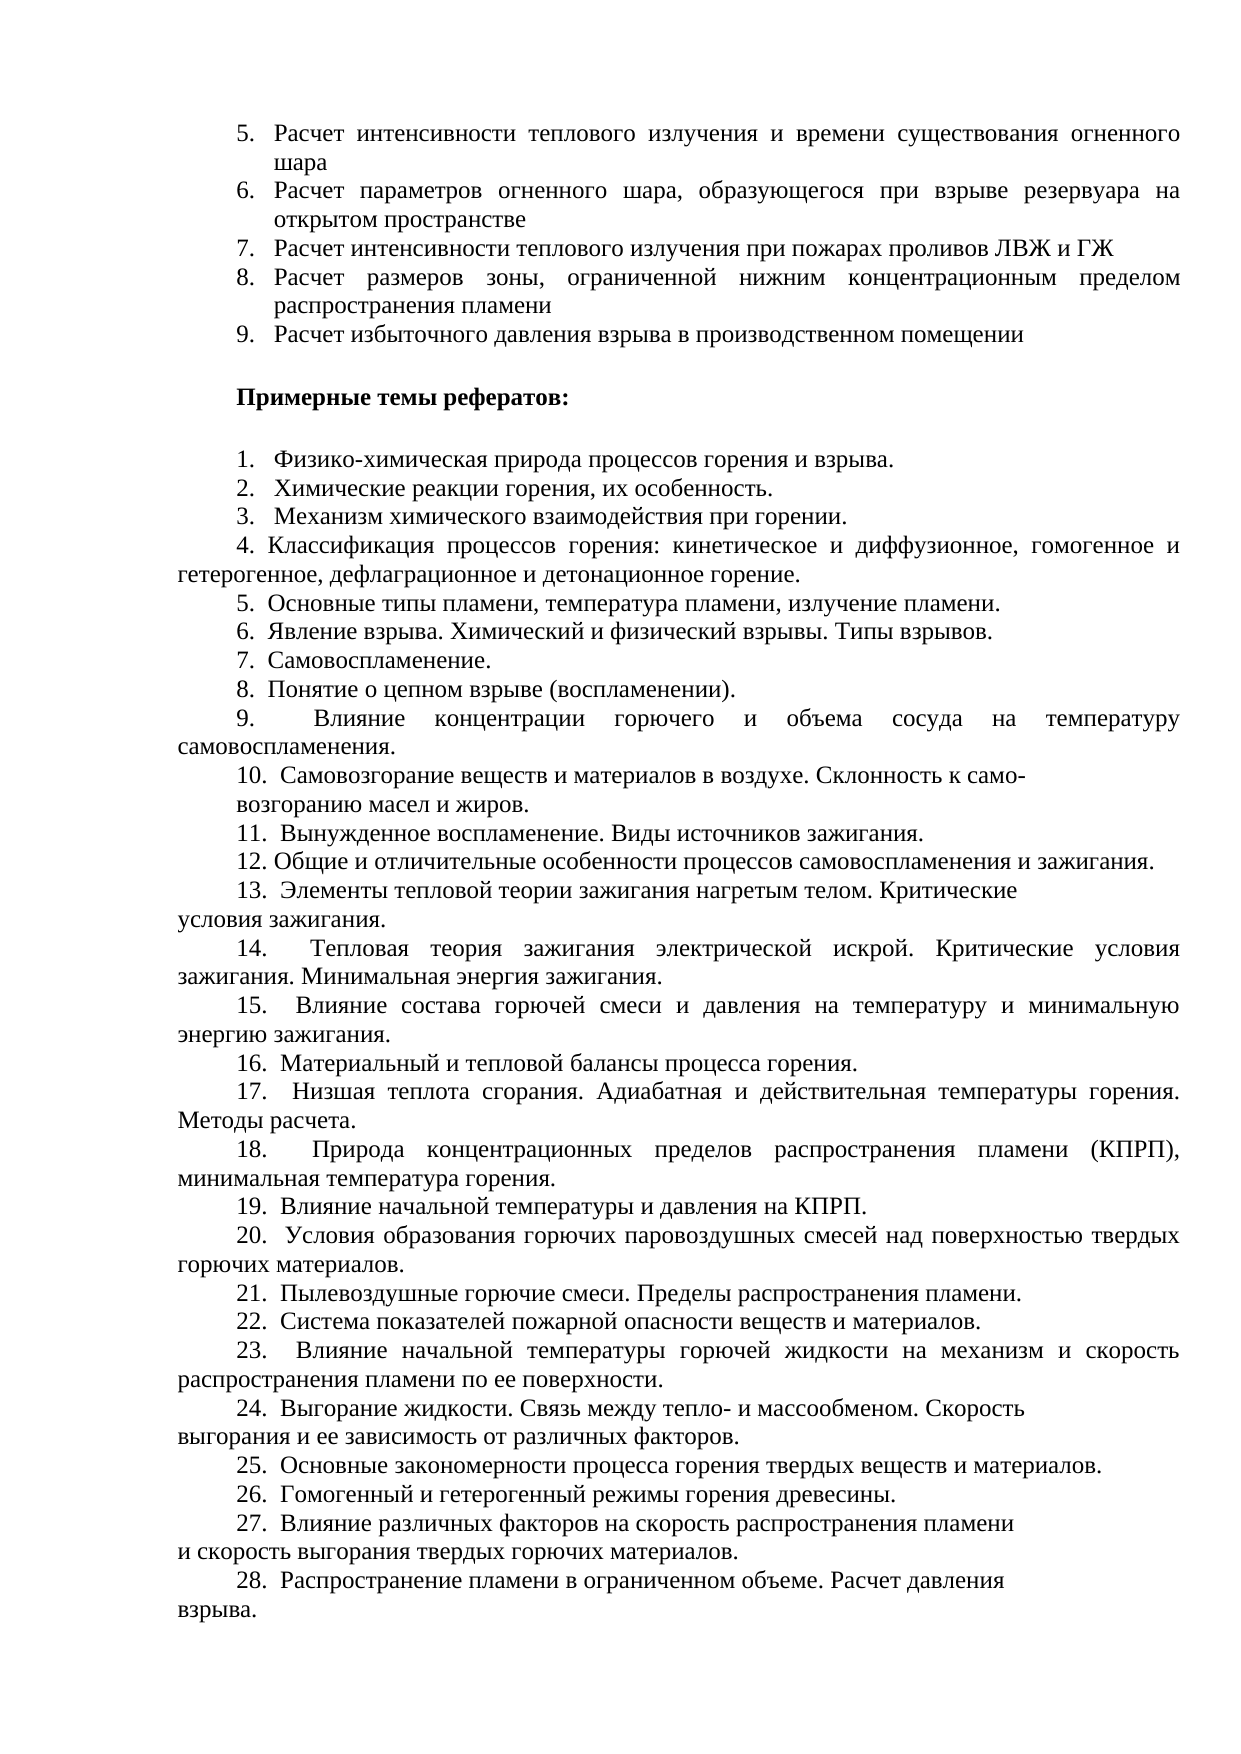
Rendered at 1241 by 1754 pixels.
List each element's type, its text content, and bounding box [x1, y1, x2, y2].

text 6. Явление взрыва. Химический и физический взрывы. Типы взрывов. [177, 616, 1181, 645]
text взрыва. [177, 1594, 1181, 1623]
list Химические реакции горения, их особенность. [236, 473, 1181, 501]
text 19. Влияние начальной температуры и давления на КПРП. [177, 1191, 1181, 1220]
text 12. Общие и отличительные особенности процессов самовоспламенения и зажигания. [177, 846, 1181, 875]
text 21. Пылевоздушные горючие смеси. Пределы распространения пламени. [177, 1278, 1181, 1306]
text 7. Самовоспламенение. [177, 645, 1181, 674]
list Физико-химическая природа процессов горения и взрыва. [236, 444, 1181, 473]
text 9. Влияние концентрации горючего и объема сосуда на температуру самовоспламенения. [177, 703, 1181, 760]
list Расчет параметров огненного шара, образующегося при взрыве резервуара на открытом пространстве [236, 176, 1181, 233]
text Примерные темы рефератов: [177, 382, 1181, 410]
text 25. Основные закономерности процесса горения твердых веществ и материалов. [177, 1450, 1181, 1479]
text 23. Влияние начальной температуры горючей жидкости на механизм и скорость распространения пламени по ее поверхности. [177, 1335, 1181, 1393]
list Механизм химического взаимодействия при горении. [236, 501, 1181, 530]
text 20. Условия образования горючих паровоздушных смесей над поверхностью твердых горючих материалов. [177, 1220, 1181, 1278]
text 11. Вынужденное воспламенение. Виды источников зажигания. [177, 818, 1181, 846]
text 15. Влияние состава горючей смеси и давления на температуру и минимальную энергию зажигания. [177, 990, 1181, 1048]
text 28. Распространение пламени в ограниченном объеме. Расчет давления [177, 1565, 1181, 1594]
text 17. Низшая теплота сгорания. Адиабатная и действительная температуры горения. Методы расчета. [177, 1076, 1181, 1134]
text 16. Материальный и тепловой балансы процесса горения. [177, 1048, 1181, 1076]
text 10. Самовозгорание веществ и материалов в воздухе. Склонность к само- [177, 760, 1181, 789]
list Расчет интенсивности теплового излучения при пожарах проливов ЛВЖ и ГЖ [236, 233, 1181, 262]
text 13. Элементы тепловой теории зажигания нагретым телом. Критические [177, 875, 1181, 904]
text 4. Классификация процессов горения: кинетическое и диффузионное, гомогенное и гетерогенное, дефлаграционное и детонационное горение. [177, 530, 1181, 588]
text условия зажигания. [177, 904, 1181, 933]
text 14. Тепловая теория зажигания электрической искрой. Критические условия зажигания. Минимальная энергия зажигания. [177, 933, 1181, 990]
text 27. Влияние различных факторов на скорость распространения пламени [177, 1508, 1181, 1536]
text 8. Понятие о цепном взрыве (воспламенении). [177, 674, 1181, 703]
list Расчет избыточного давления взрыва в производственном помещении [236, 319, 1181, 348]
text 26. Гомогенный и гетерогенный режимы горения древесины. [177, 1479, 1181, 1508]
text выгорания и ее зависимость от различных факторов. [177, 1421, 1181, 1450]
text возгоранию масел и жиров. [177, 789, 1181, 818]
text 22. Система показателей пожарной опасности веществ и материалов. [177, 1306, 1181, 1335]
text 18. Природа концентрационных пределов распространения пламени (КПРП), минимальная температура горения. [177, 1134, 1181, 1191]
text 24. Выгорание жидкости. Связь между тепло- и массообменом. Скорость [177, 1393, 1181, 1421]
text и скорость выгорания твердых горючих материалов. [177, 1536, 1181, 1565]
text 5. Основные типы пламени, температура пламени, излучение пламени. [177, 588, 1181, 616]
list Расчет интенсивности теплового излучения и времени существования огненного шара [236, 118, 1181, 176]
list Расчет размеров зоны, ограниченной нижним концентрационным пределом распространения пламени [236, 262, 1181, 319]
